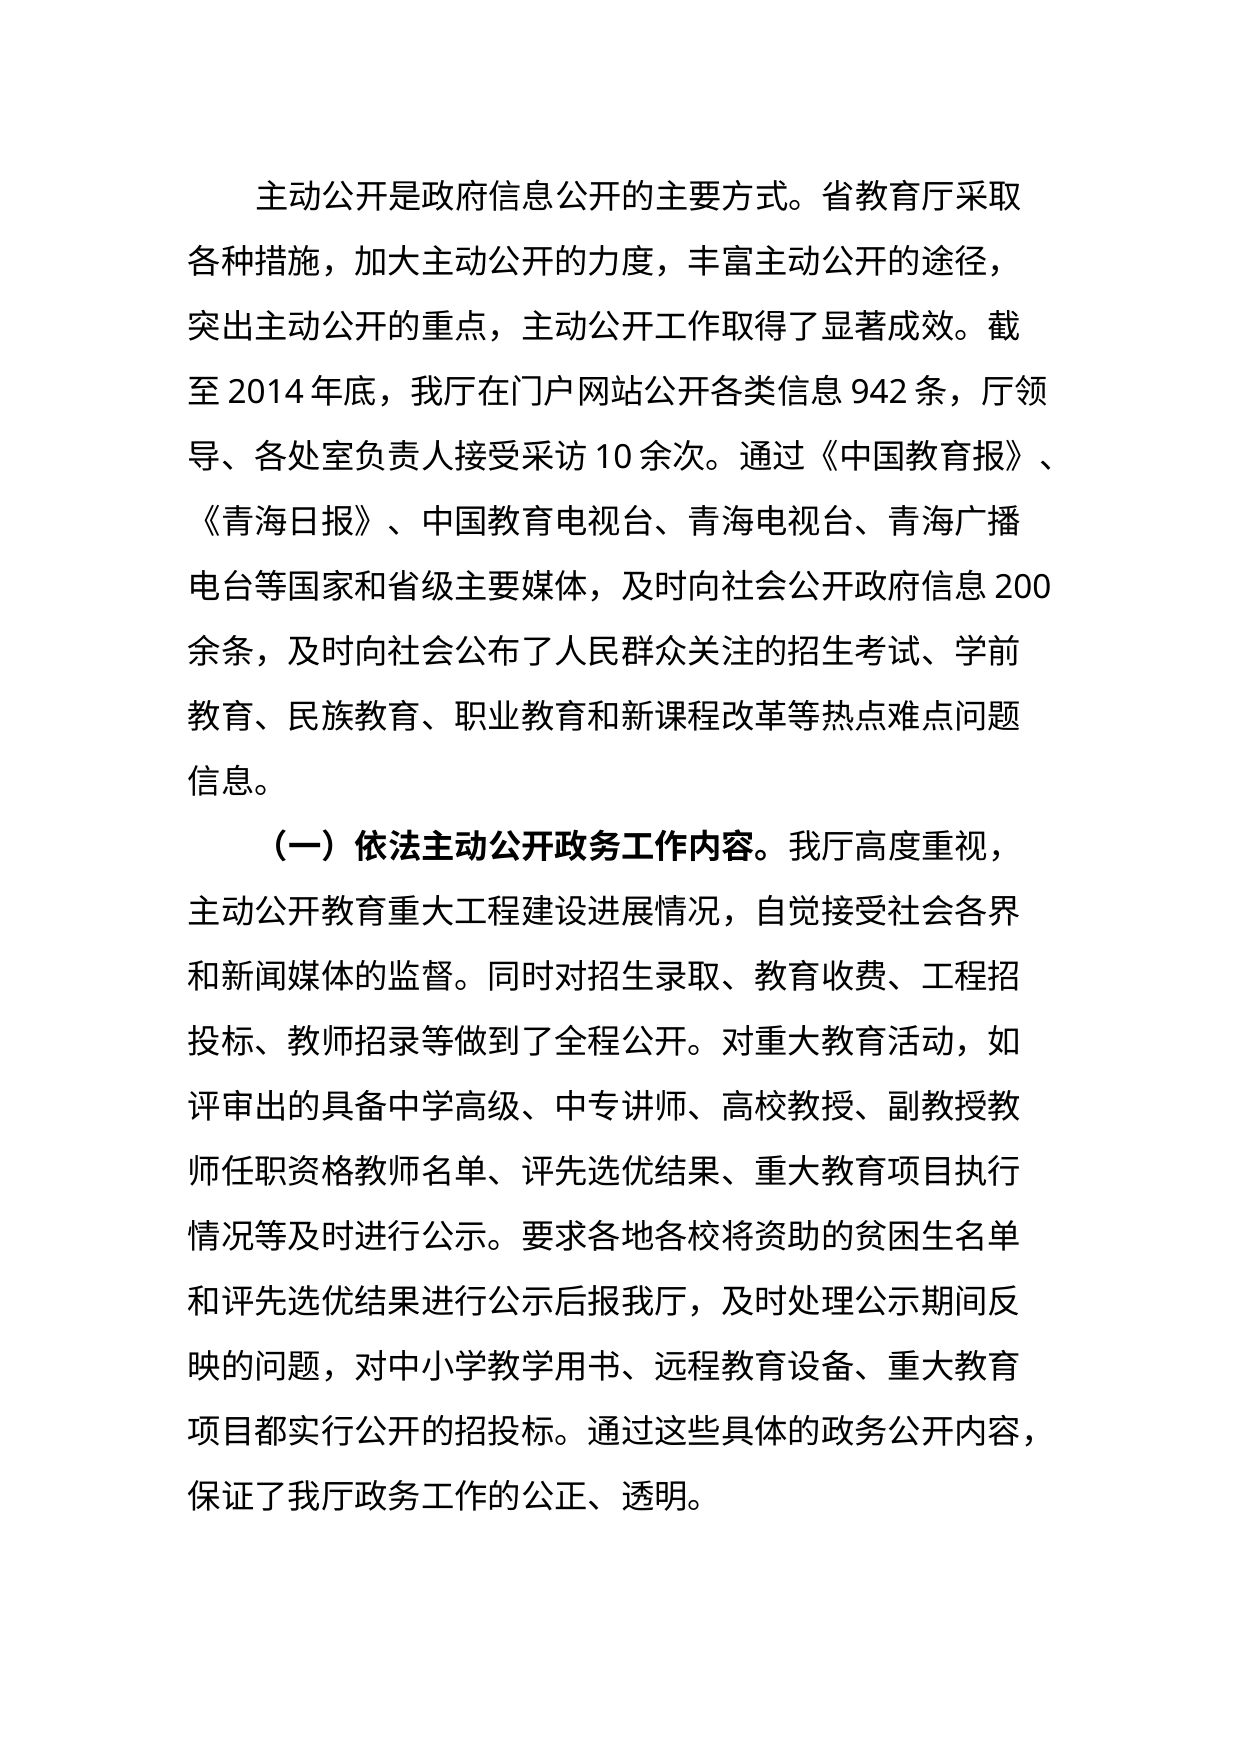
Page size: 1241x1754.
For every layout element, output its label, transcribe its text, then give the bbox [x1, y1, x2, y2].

text 主动公开是政府信息公开的主要方式。省教育厅采取各种措施，加大主动公开的力度，丰富主动公开的途径，突出主动公开的重点，主动公开工作取得了显著成效。截至2014年底，我厅在门户网站公开各类信息942条，厅领导、各处室负责人接受采访10余次。通过《中国教育报》、《青海日报》、中国教育电视台、青海电视台、青海广播电台等国家和省级主要媒体，及时向社会公开政府信息200余条，及时向社会公布了人民群众关注的招生考试、学前教育、民族教育、职业教育和新课程改革等热点难点问题信息。 [187, 162, 1053, 812]
text （一）依法主动公开政务工作内容。我厅高度重视，主动公开教育重大工程建设进展情况，自觉接受社会各界和新闻媒体的监督。同时对招生录取、教育收费、工程招投标、教师招录等做到了全程公开。对重大教育活动，如评审出的具备中学高级、中专讲师、高校教授、副教授教师任职资格教师名单、评先选优结果、重大教育项目执行情况等及时进行公示。要求各地各校将资助的贫困生名单和评先选优结果进行公示后报我厅，及时处理公示期间反映的问题，对中小学教学用书、远程教育设备、重大教育项目都实行公开的招投标。通过这些具体的政务公开内容，保证了我厅政务工作的公正、透明。 [187, 812, 1053, 1527]
